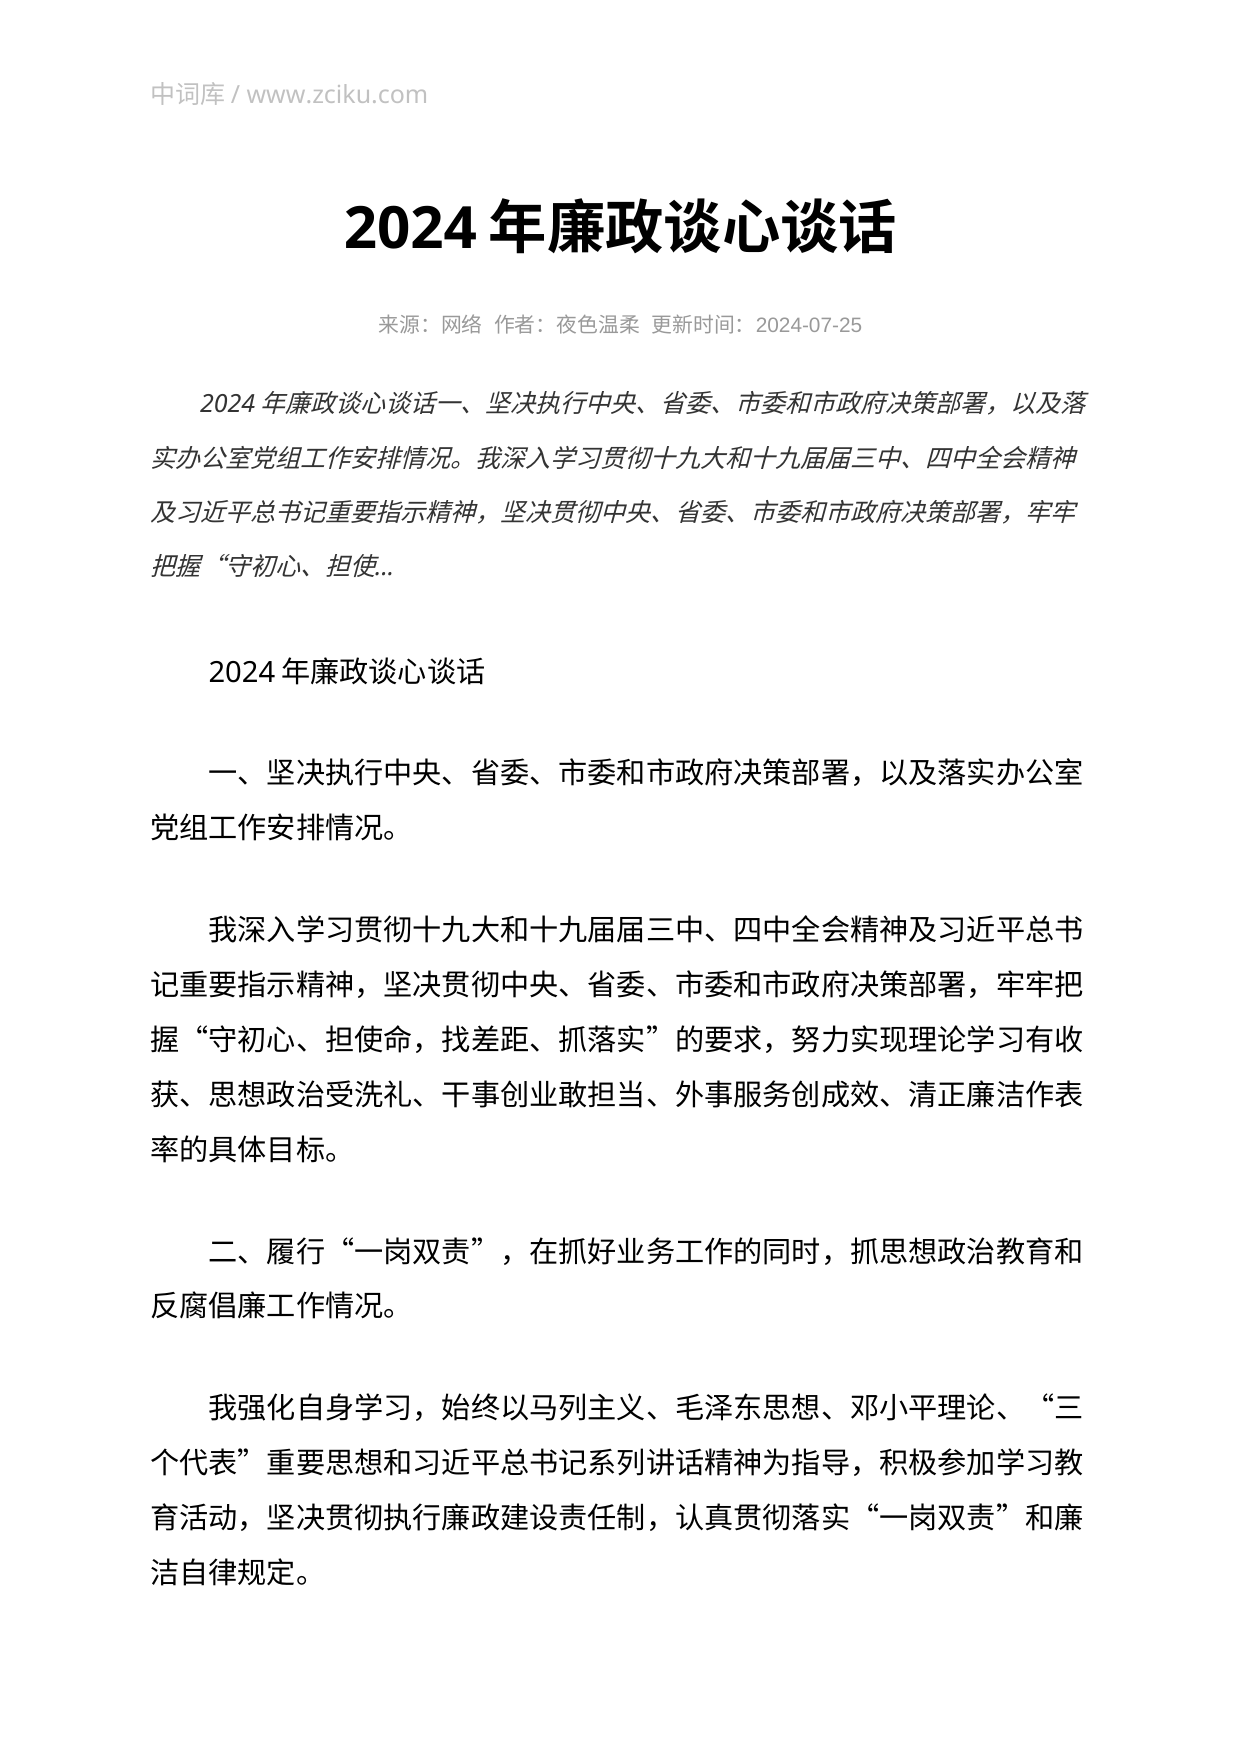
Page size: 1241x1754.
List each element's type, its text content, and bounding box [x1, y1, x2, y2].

text 我深入学习贯彻十九大和十九届届三中、四中全会精神及习近平总书记重要指示精神，坚决贯彻中央、省委、市委和市政府决策部署，牢牢把握“守初心、担使命，找差距、抓落实”的要求，努力实现理论学习有收获、思想政治受洗礼、干事创业敢担当、外事服务创成效、清正廉洁作表率的具体目标。 [150, 907, 1090, 1169]
subtitle 2024年廉政谈心谈话 [150, 181, 1090, 266]
text 来源：网络 作者：夜色温柔 更新时间：2024-07-25 [150, 313, 1090, 337]
text 我强化自身学习，始终以马列主义、毛泽东思想、邓小平理论、“三个代表”重要思想和习近平总书记系列讲话精神为指导，积极参加学习教育活动，坚决贯彻执行廉政建设责任制，认真贯彻落实“一岗双责”和廉洁自律规定。 [150, 1385, 1090, 1592]
text 一、坚决执行中央、省委、市委和市政府决策部署，以及落实办公室党组工作安排情况。 [150, 750, 1090, 847]
text 2024年廉政谈心谈话一、坚决执行中央、省委、市委和市政府决策部署，以及落实办公室党组工作安排情况。我深入学习贯彻十九大和十九届届三中、四中全会精神及习近平总书记重要指示精神，坚决贯彻中央、省委、市委和市政府决策部署，牢牢把握“守初心、担使... [150, 384, 1090, 583]
text 二、履行“一岗双责”，在抓好业务工作的同时，抓思想政治教育和反腐倡廉工作情况。 [150, 1228, 1090, 1325]
text 2024年廉政谈心谈话 [150, 648, 1090, 691]
